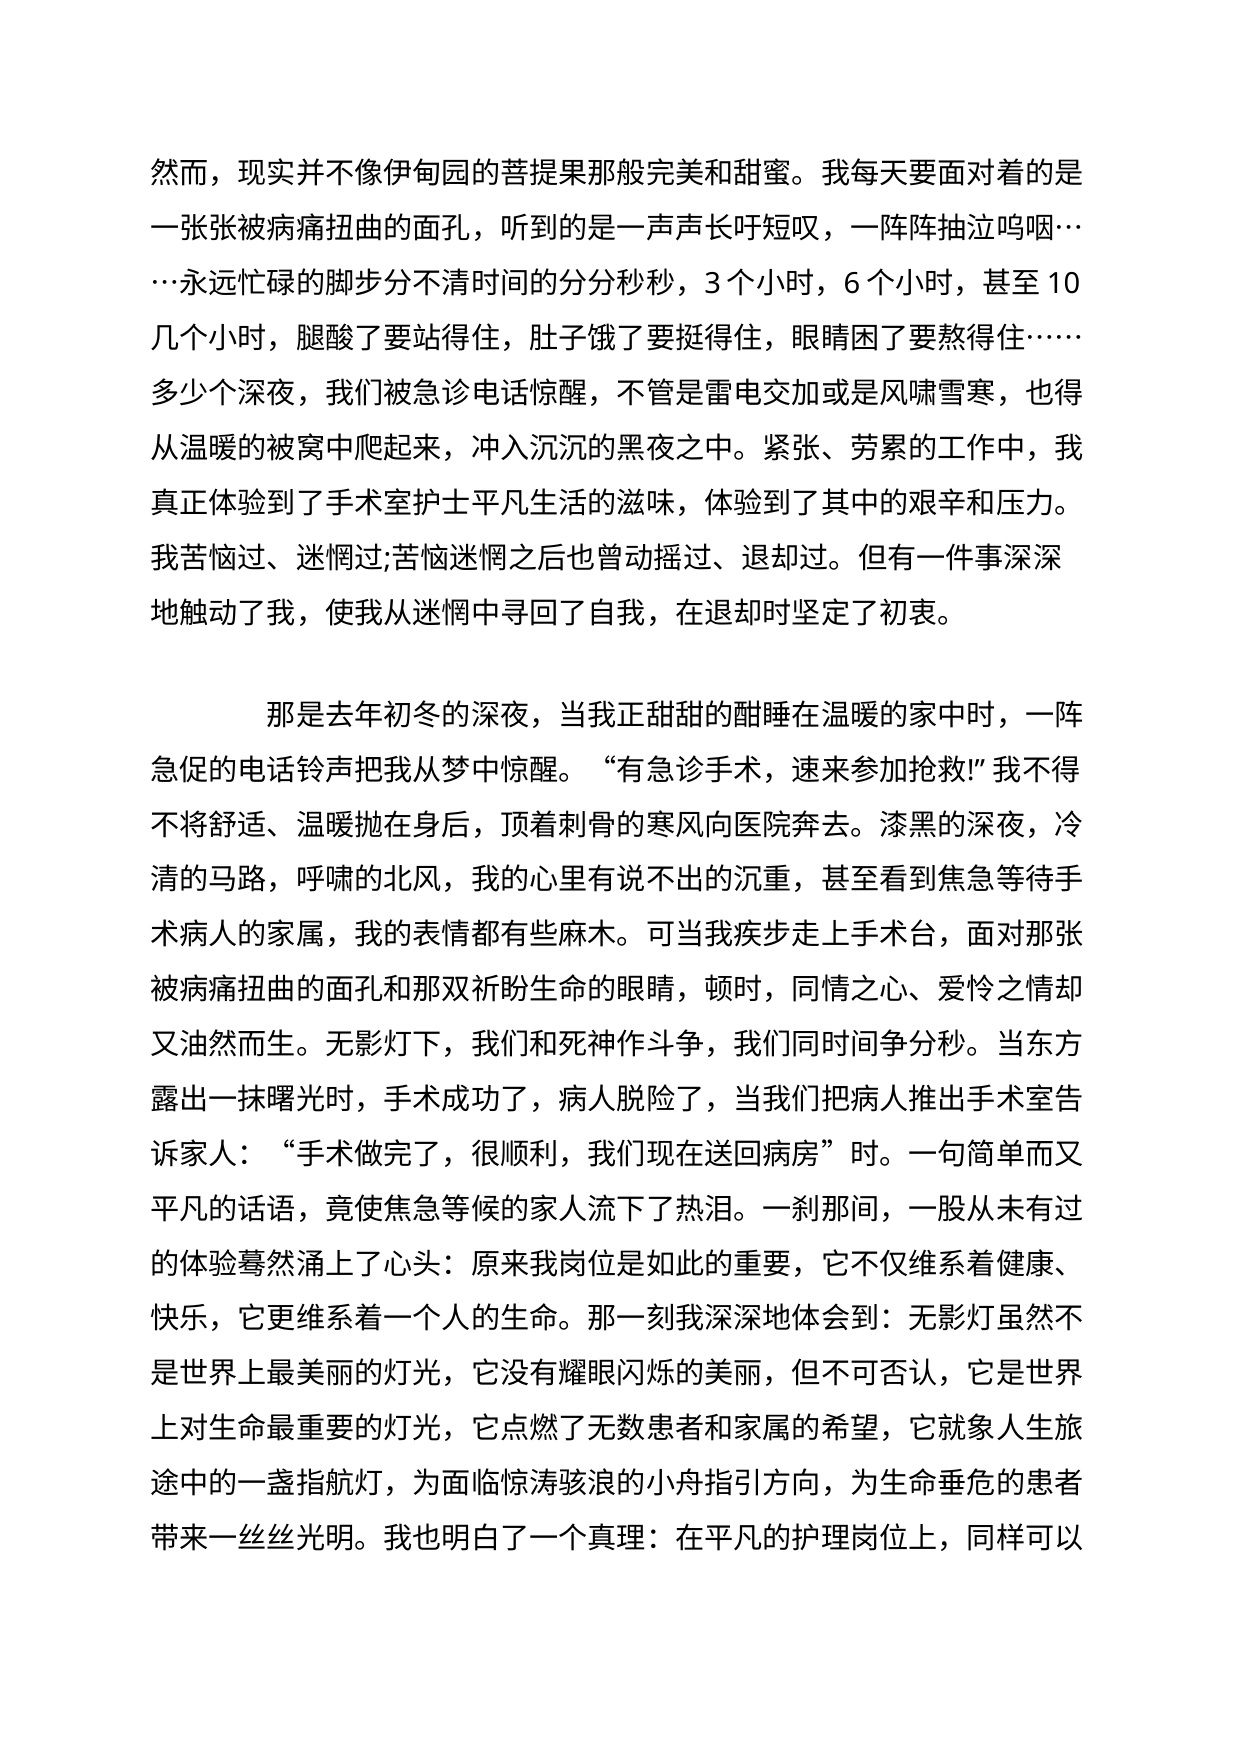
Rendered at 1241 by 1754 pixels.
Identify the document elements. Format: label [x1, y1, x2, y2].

text [150, 691, 1090, 1557]
text [150, 150, 1090, 632]
